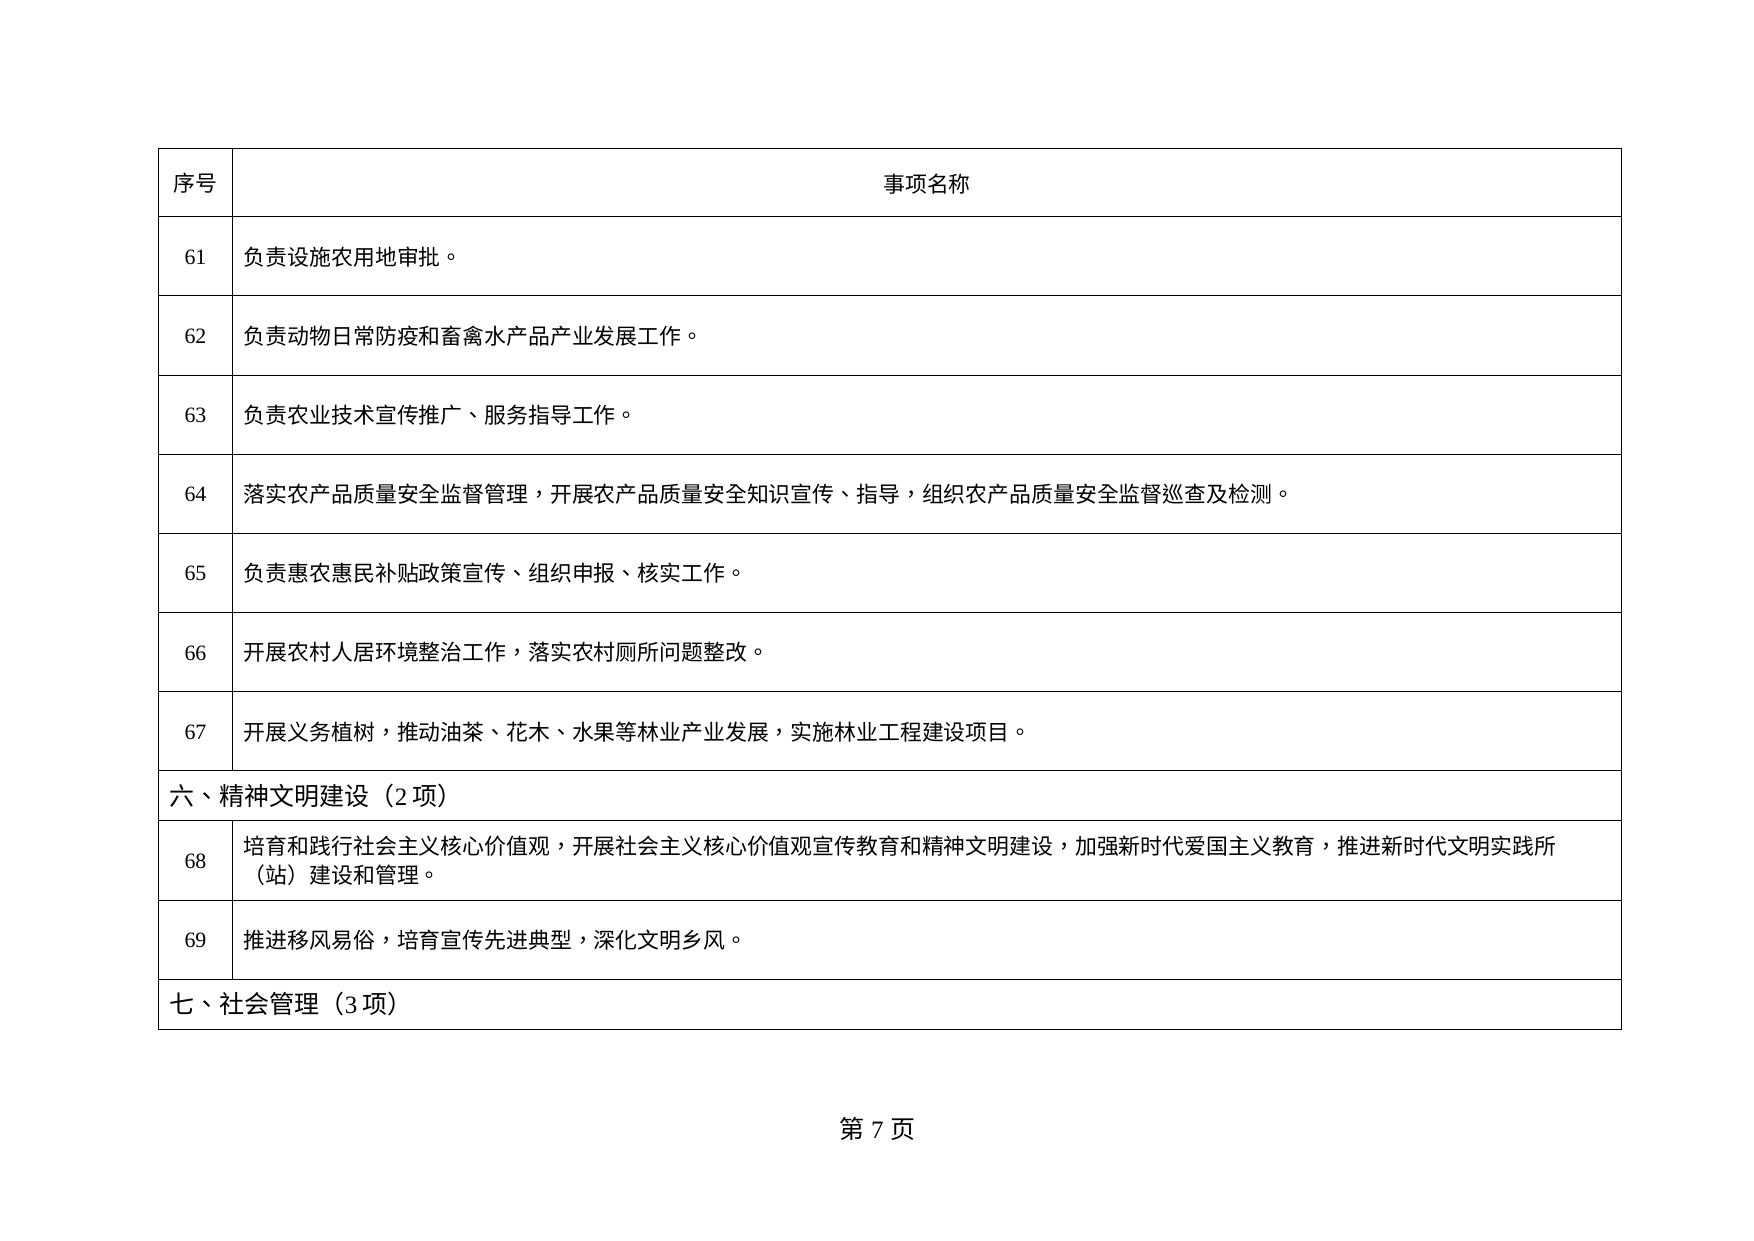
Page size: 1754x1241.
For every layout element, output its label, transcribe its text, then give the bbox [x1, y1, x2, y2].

table_cell 65 [159, 534, 232, 612]
table_cell 67 [159, 692, 232, 770]
table_cell 七、社会管理（3项） [159, 980, 1621, 1029]
table_cell 64 [159, 455, 232, 533]
table_cell 负责动物日常防疫和畜禽水产品产业发展工作。 [233, 296, 1621, 374]
table_cell 68 [159, 821, 232, 899]
table_cell 63 [159, 376, 232, 454]
table_cell 66 [159, 613, 232, 691]
table_cell 62 [159, 296, 232, 374]
table_cell 落实农产品质量安全监督管理，开展农产品质量安全知识宣传、指导，组织农产品质量安全监督巡查及检测。 [233, 455, 1621, 533]
table_header 事项名称 [233, 149, 1621, 216]
table_cell 培育和践行社会主义核心价值观，开展社会主义核心价值观宣传教育和精神文明建设，加强新时代爱国主义教育，推进新时代文明实践所（站）建设和管理。 [233, 821, 1621, 899]
table_header 序号 [159, 149, 232, 216]
table_cell 六、精神文明建设（2项） [159, 771, 1621, 820]
table_cell 推进移风易俗，培育宣传先进典型，深化文明乡风。 [233, 901, 1621, 979]
table_cell 负责农业技术宣传推广、服务指导工作。 [233, 376, 1621, 454]
table_cell 负责设施农用地审批。 [233, 217, 1621, 295]
table_cell 61 [159, 217, 232, 295]
table_cell 开展义务植树，推动油茶、花木、水果等林业产业发展，实施林业工程建设项目。 [233, 692, 1621, 770]
table_cell 负责惠农惠民补贴政策宣传、组织申报、核实工作。 [233, 534, 1621, 612]
table_cell 开展农村人居环境整治工作，落实农村厕所问题整改。 [233, 613, 1621, 691]
table_cell 69 [159, 901, 232, 979]
